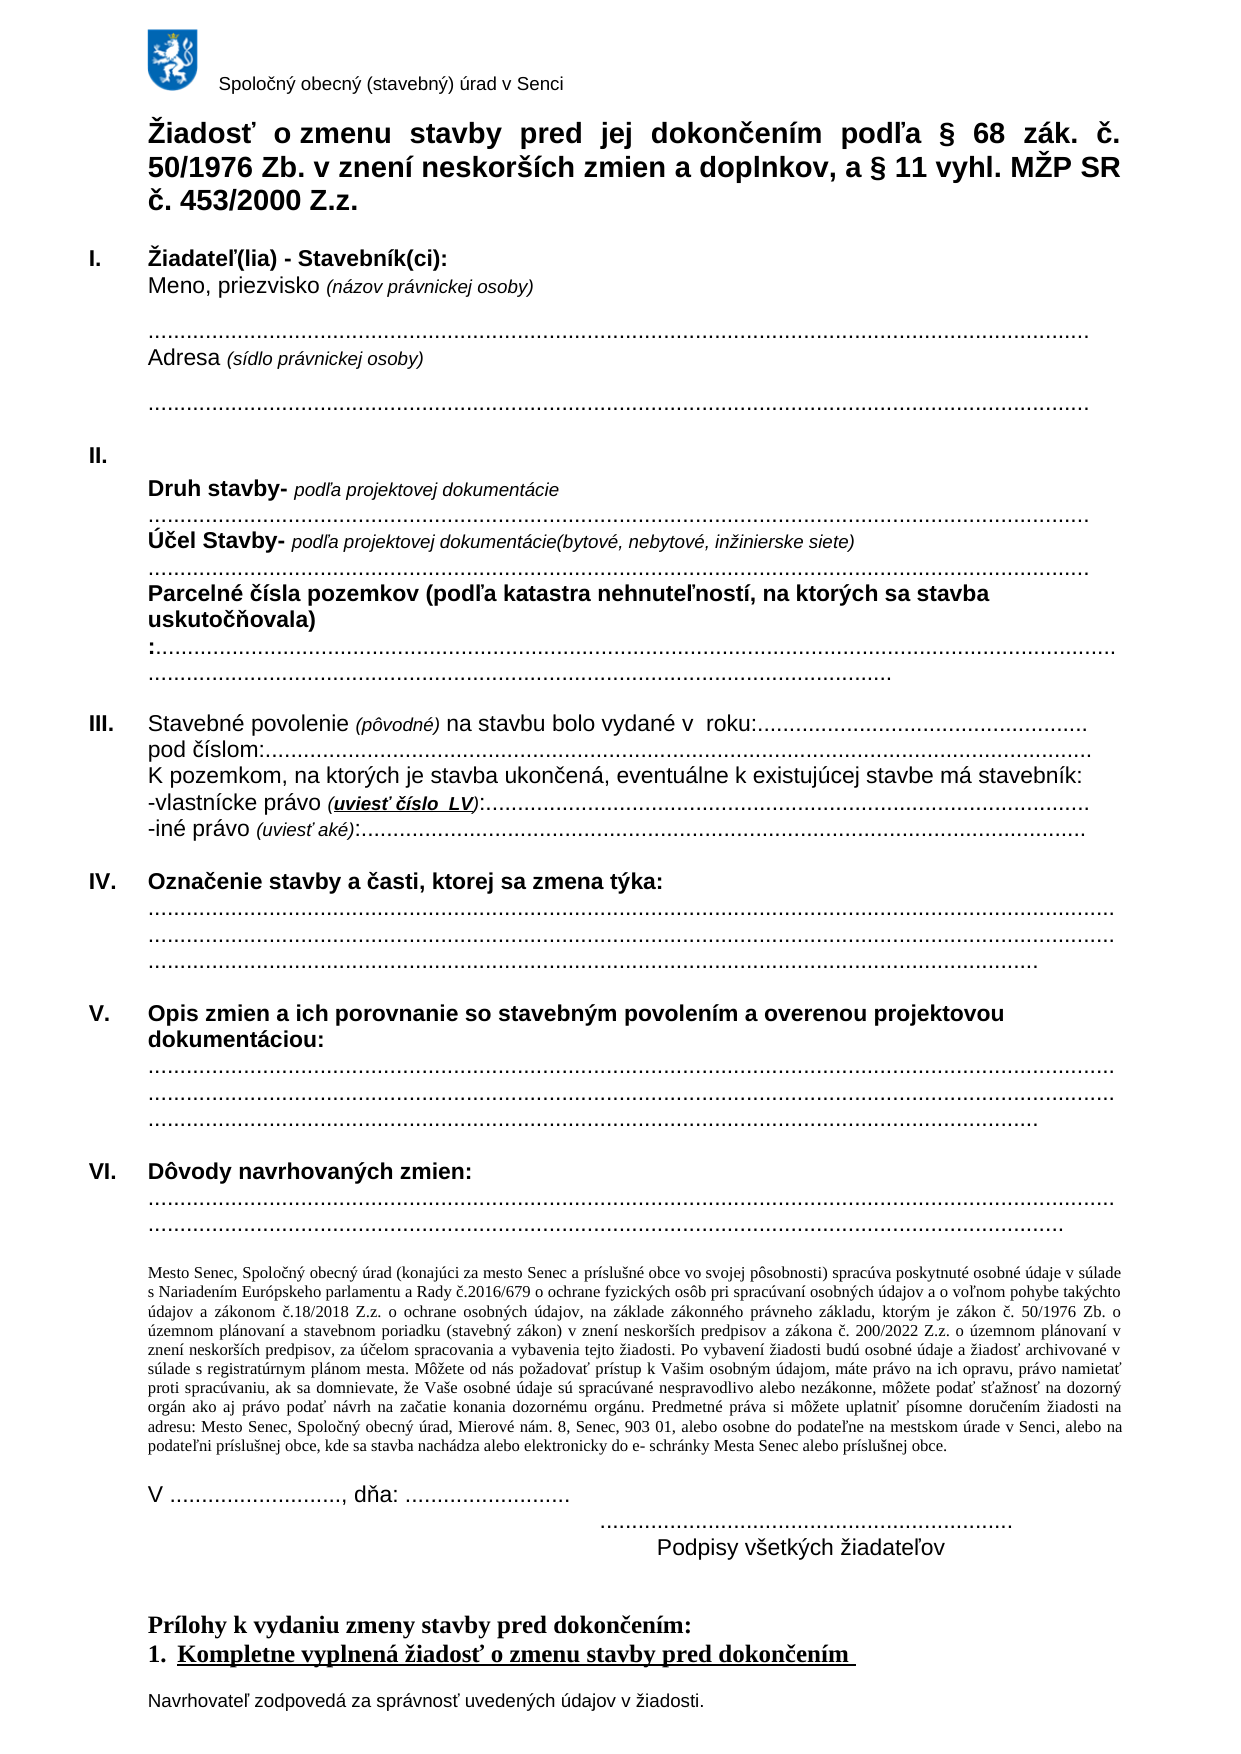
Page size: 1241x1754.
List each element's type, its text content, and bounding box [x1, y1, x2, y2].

text -vlastnícke právo (uviesť číslo LV):............................................................................................... [148, 789, 1122, 815]
list Dôvody navrhovaných zmien: [88, 1158, 1122, 1184]
text Meno, priezvisko (názov právnickej osoby) [148, 272, 1122, 298]
list Označenie stavby a časti, ktorej sa zmena týka: [88, 868, 1122, 894]
text Parcelné čísla pozemkov (podľa katastra nehnuteľností, na ktorých sa stavba uskutočňovala):............................................................................................................................................................................................................................................................................ [148, 580, 1122, 685]
list Kompletne vyplnená žiadosť o zmenu stavby pred dokončením [148, 1639, 1122, 1668]
text Účel Stavby- podľa projektovej dokumentácie(bytové, nebytové, inžinierske siete) [148, 527, 1122, 553]
list Žiadateľ(lia) - Stavebník(ci): [88, 245, 1122, 272]
list Stavebné povolenie (pôvodné) na stavbu bolo vydané v roku:.................................................... [88, 712, 1122, 736]
picture [147, 29, 198, 91]
text Druh stavby- podľa projektovej dokumentácie [148, 474, 1122, 501]
text .................................................................................................................................................... [148, 389, 1122, 416]
text ............................................................................................................................................................................................................................................................................................................................................................................................................................................................ [148, 894, 1122, 973]
text -iné právo (uviesť aké):.................................................................................................................. [148, 815, 1122, 841]
text pod číslom:.................................................................................................................................. [148, 736, 1122, 762]
text Adresa (sídlo právnickej osoby) [148, 344, 1137, 370]
text Prílohy k vydaniu zmeny stavby pred dokončením: [148, 1611, 1122, 1639]
text K pozemkom, na ktorých je stavba ukončená, eventuálne k existujúcej stavbe má stavebník: [148, 762, 1122, 789]
text ........................................................................................................................................................................................................................................................................................................ [148, 1184, 1122, 1237]
text .................................................................................................................................................... [148, 553, 1122, 580]
text .................................................................................................................................................... [148, 317, 1122, 344]
text Žiadosť o zmenu stavby pred jej dokončením podľa § 68 zák. č. 50/1976 Zb. v znení neskorších zmien a doplnkov, a § 11 vyhl. MŽP SR č. 453/2000 Z.z. [148, 116, 1122, 217]
list Opis zmien a ich porovnanie so stavebným povolením a overenou projektovou dokumentáciou: [88, 999, 1122, 1052]
text .................................................................................................................................................... [148, 501, 1122, 527]
text Mesto Senec, Spoločný obecný úrad (konajúci za mesto Senec a príslušné obce vo svojej pôsobnosti) spracúva poskytnuté osobné údaje v súlade s Nariadením Európskeho parlamentu a Rady č.2016/679 o ochrane fyzických osôb pri spracúvaní osobných údajov a o voľnom pohybe takýchto údajov a zákonom č.18/2018 Z.z. o ochrane osobných údajov, na základe zákonného právneho základu, ktorým je zákon č. 50/1976 Zb. o územnom plánovaní a stavebnom poriadku (stavebný zákon) v znení neskorších predpisov a zákona č. 200/2022 Z.z. o územnom plánovaní v znení neskorších predpisov, za účelom spracovania a vybavenia tejto žiadosti. Po vybavení žiadosti budú osobné údaje a žiadosť archivované v súlade s registratúrnym plánom mesta. Môžete od nás požadovať prístup k Vašim osobným údajom, máte právo na ich opravu, právo namietať proti spracúvaniu, ak sa domnievate, že Vaše osobné údaje sú spracúvané nespravodlivo alebo nezákonne, môžete podať sťažnosť na dozorný orgán ako aj právo podať návrh na začatie konania dozornému orgánu. Predmetné práva si môžete uplatniť písomne doručením žiadosti na adresu: Mesto Senec, Spoločný obecný úrad, Mierové nám. 8, Senec, 903 01, alebo osobne do podateľne na mestskom úrade v Senci, alebo na podateľni príslušnej obce, kde sa stavba nachádza alebo elektronicky do e- schránky Mesta Senec alebo príslušnej obce. [148, 1263, 1122, 1455]
text V ..........................., dňa: .......................... [148, 1481, 1122, 1507]
text Podpisy všetkých žiadateľov [148, 1534, 1122, 1560]
text ................................................................. [148, 1507, 1122, 1534]
text ............................................................................................................................................................................................................................................................................................................................................................................................................................................................ [148, 1052, 1122, 1131]
